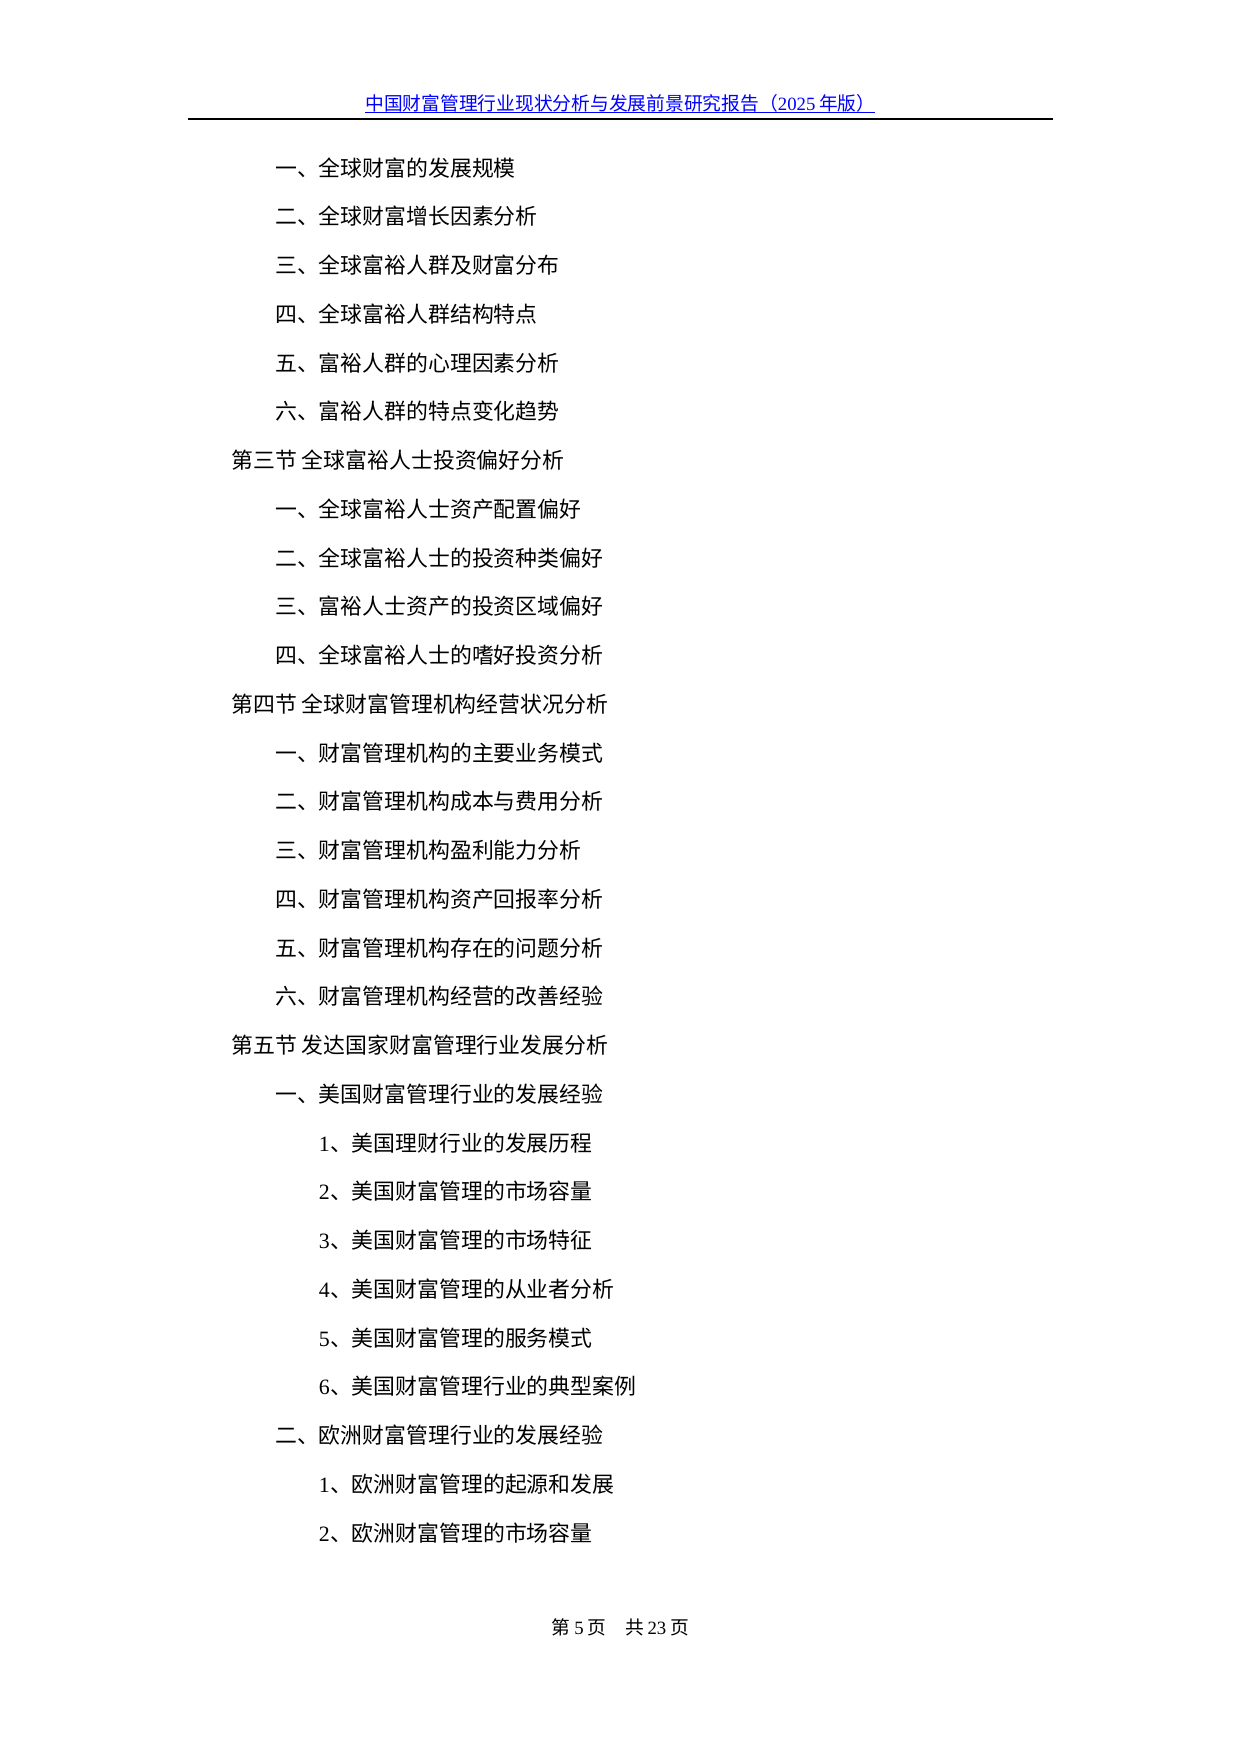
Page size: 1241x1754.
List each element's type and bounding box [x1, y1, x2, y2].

text [187, 150, 1053, 1548]
